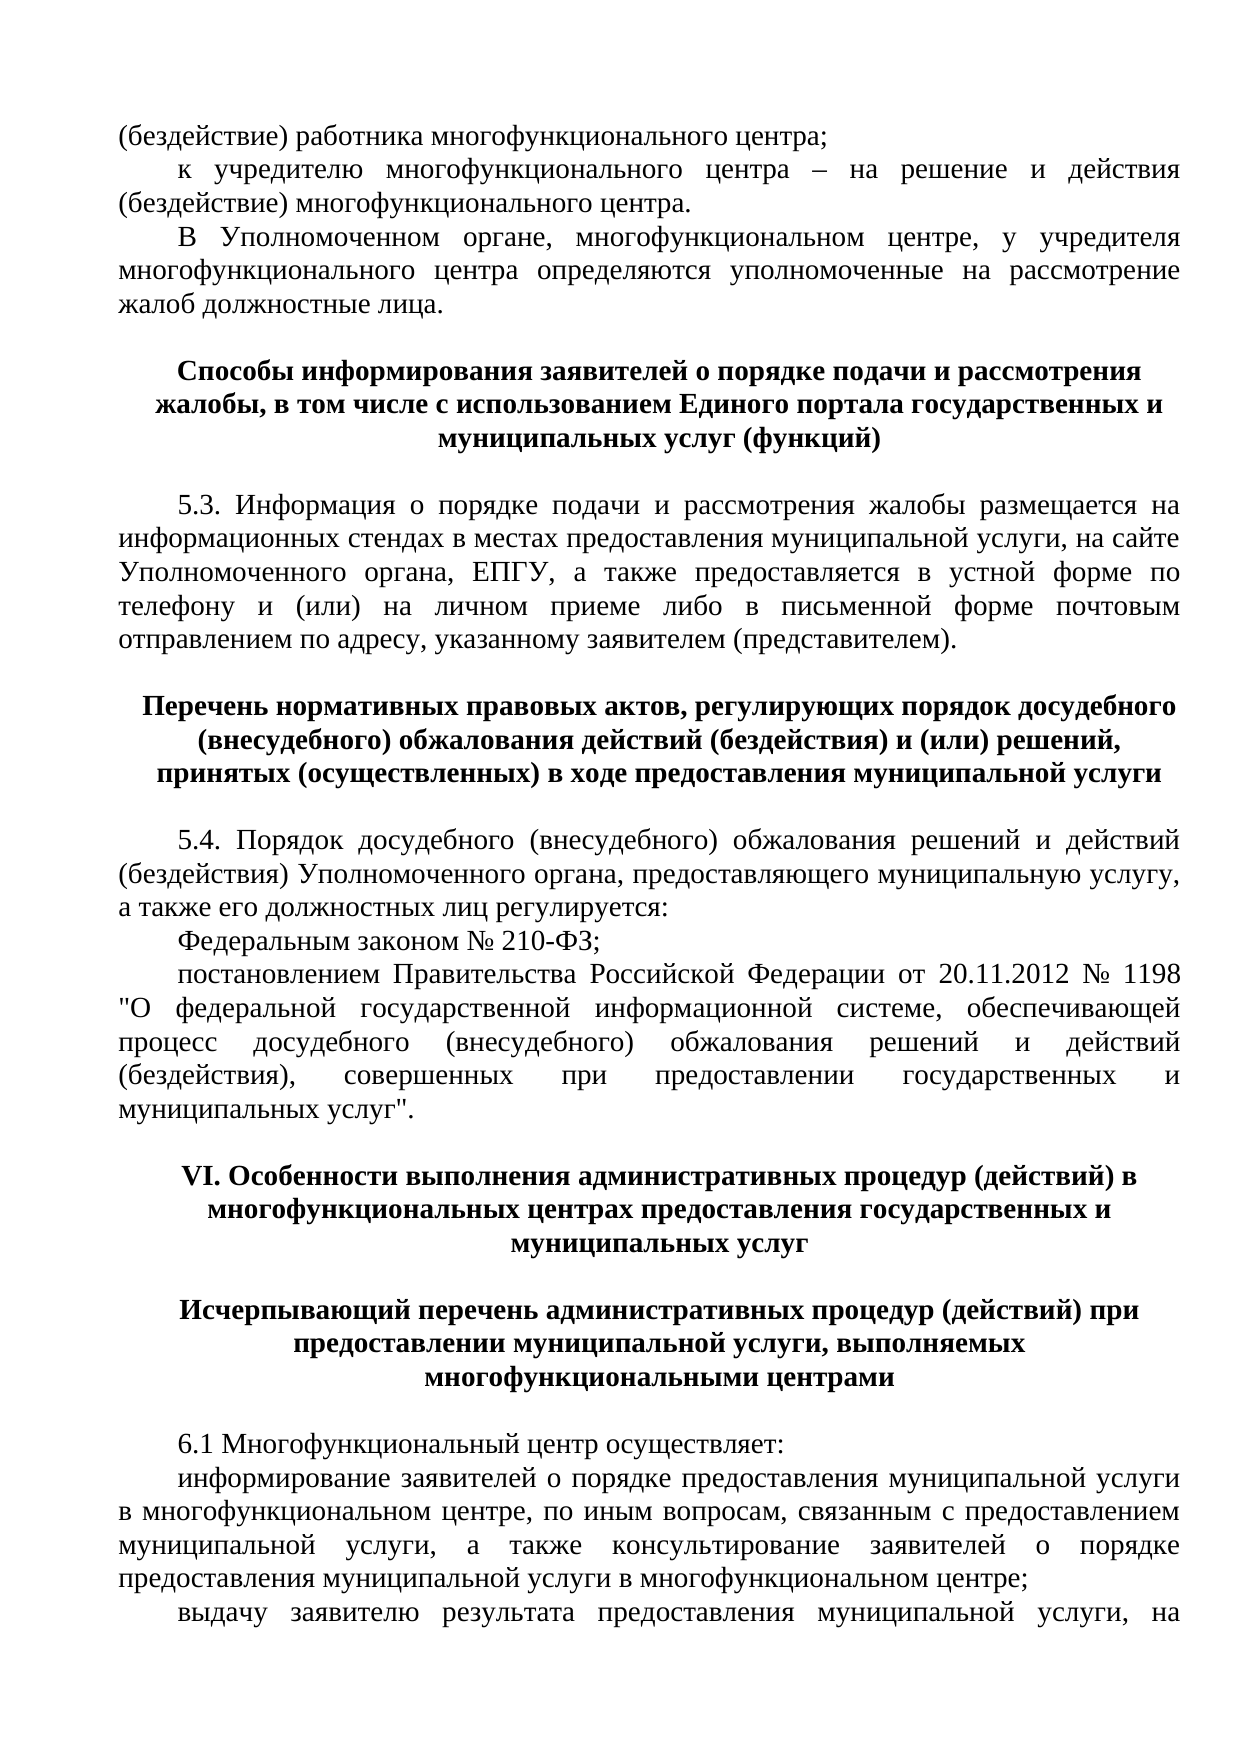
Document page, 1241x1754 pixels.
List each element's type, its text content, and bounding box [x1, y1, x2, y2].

text В Уполномоченном органе, многофункциональном центре, у учредителя многофункционального центра определяются уполномоченные на рассмотрение жалоб должностные лица. [118, 219, 1181, 319]
subtitle Исчерпывающий перечень административных процедур (действий) при предоставлении муниципальной услуги, выполняемых многофункциональными центрами [138, 1292, 1181, 1393]
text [118, 1594, 1181, 1627]
subtitle Перечень нормативных правовых актов, регулирующих порядок досудебного (внесудебного) обжалования действий (бездействия) и (или) решений, принятых (осуществленных) в ходе предоставления муниципальной услуги [138, 688, 1181, 789]
subtitle Способы информирования заявителей о порядке подачи и рассмотрения жалобы, в том числе с использованием Единого портала государственных и муниципальных услуг (функций) [138, 353, 1181, 453]
text 5.4. Порядок досудебного (внесудебного) обжалования решений и действий (бездействия) Уполномоченного органа, предоставляющего муниципальную услугу, а также его должностных лиц регулируется: [118, 822, 1181, 923]
text Федеральным законом № 210-ФЗ; [118, 923, 1181, 957]
text постановлением Правительства Российской Федерации от 20.11.2012 № 1198 "О федеральной государственной информационной системе, обеспечивающей процесс досудебного (внесудебного) обжалования решений и действий (бездействия), совершенных при предоставлении государственных и муниципальных услуг". [118, 957, 1181, 1124]
subtitle VI. Особенности выполнения административных процедур (действий) в многофункциональных центрах предоставления государственных и муниципальных услуг [138, 1158, 1181, 1258]
text 6.1 Многофункциональный центр осуществляет: [118, 1426, 1181, 1460]
text информирование заявителей о порядке предоставления муниципальной услуги в многофункциональном центре, по иным вопросам, связанным с предоставлением муниципальной услуги, а также консультирование заявителей о порядке предоставления муниципальной услуги в многофункциональном центре; [118, 1460, 1181, 1594]
text к учредителю многофункционального центра – на решение и действия (бездействие) многофункционального центра. [118, 152, 1181, 219]
text 5.3. Информация о порядке подачи и рассмотрения жалобы размещается на информационных стендах в местах предоставления муниципальной услуги, на сайте Уполномоченного органа, ЕПГУ, а также предоставляется в устной форме по телефону и (или) на личном приеме либо в письменной форме почтовым отправлением по адресу, указанному заявителем (представителем). [118, 487, 1181, 655]
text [118, 118, 1181, 152]
